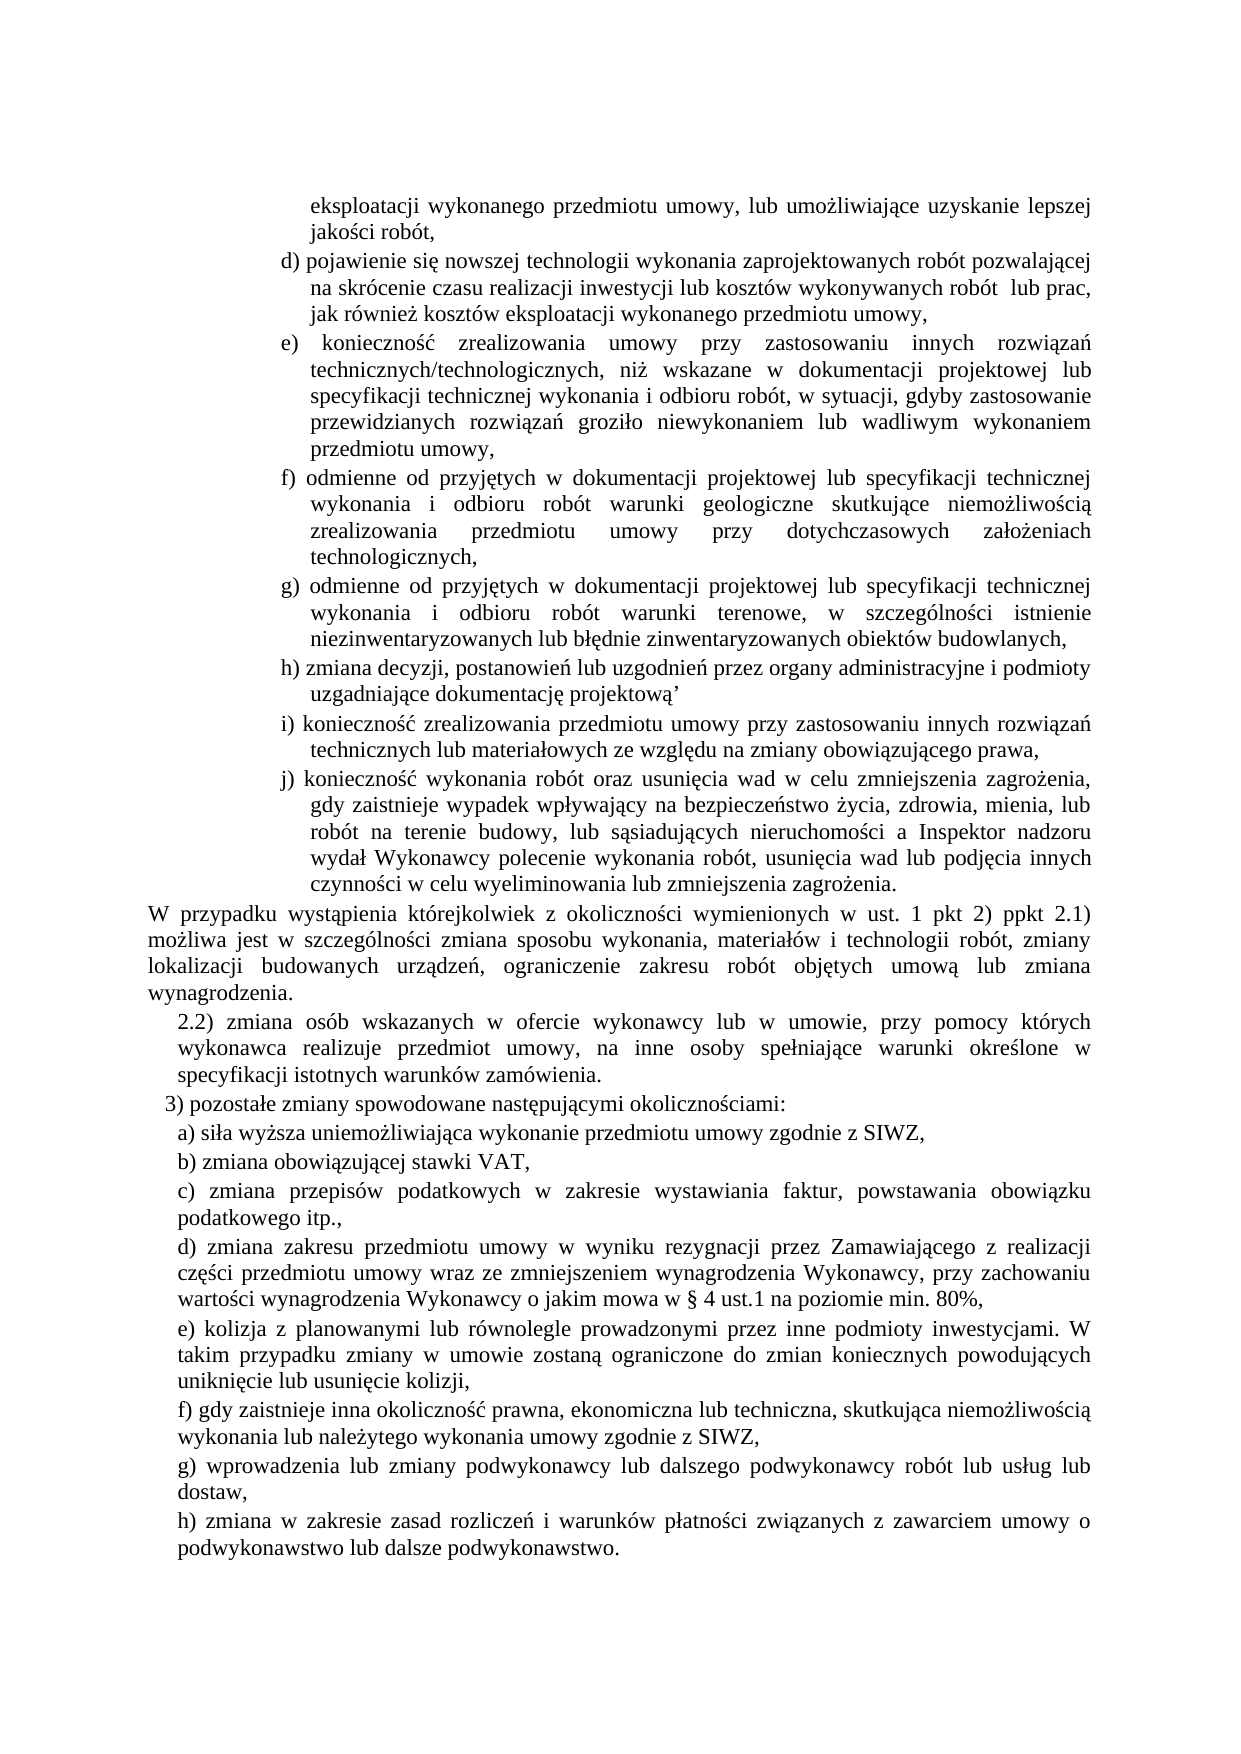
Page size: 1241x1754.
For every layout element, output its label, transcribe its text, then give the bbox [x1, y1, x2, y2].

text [281, 192, 1092, 245]
text h) zmiana decyzji, postanowień lub uzgodnień przez organy administracyjne i podmioty uzgadniające dokumentację projektową’ [281, 654, 1092, 707]
text a) siła wyższa uniemożliwiająca wykonanie przedmiotu umowy zgodnie z SIWZ, [148, 1119, 1092, 1145]
text d) pojawienie się nowszej technologii wykonania zaprojektowanych robót pozwalającej na skrócenie czasu realizacji inwestycji lub kosztów wykonywanych robót lub prac, jak również kosztów eksploatacji wykonanego przedmiotu umowy, [281, 247, 1092, 327]
text b) zmiana obowiązującej stawki VAT, [148, 1148, 1092, 1174]
text e) konieczność zrealizowania umowy przy zastosowaniu innych rozwiązań technicznych/technologicznych, niż wskazane w dokumentacji projektowej lub specyfikacji technicznej wykonania i odbioru robót, w sytuacji, gdyby zastosowanie przewidzianych rozwiązań groziło niewykonaniem lub wadliwym wykonaniem przedmiotu umowy, [281, 329, 1092, 461]
text 2.2) zmiana osób wskazanych w ofercie wykonawcy lub w umowie, przy pomocy których wykonawca realizuje przedmiot umowy, na inne osoby spełniające warunki określone w specyfikacji istotnych warunków zamówienia. [148, 1008, 1092, 1087]
text f) odmienne od przyjętych w dokumentacji projektowej lub specyfikacji technicznej wykonania i odbioru robót warunki geologiczne skutkujące niemożliwością zrealizowania przedmiotu umowy przy dotychczasowych założeniach technologicznych, [281, 464, 1092, 569]
text g) wprowadzenia lub zmiany podwykonawcy lub dalszego podwykonawcy robót lub usług lub dostaw, [177, 1452, 1092, 1505]
text W przypadku wystąpienia którejkolwiek z okoliczności wymienionych w ust. 1 pkt 2) ppkt 2.1) możliwa jest w szczególności zmiana sposobu wykonania, materiałów i technologii robót, zmiany lokalizacji budowanych urządzeń, ograniczenie zakresu robót objętych umową lub zmiana wynagrodzenia. [148, 900, 1092, 1005]
text j) konieczność wykonania robót oraz usunięcia wad w celu zmniejszenia zagrożenia, gdy zaistnieje wypadek wpływający na bezpieczeństwo życia, zdrowia, mienia, lub robót na terenie budowy, lub sąsiadujących nieruchomości a Inspektor nadzoru wydał Wykonawcy polecenie wykonania robót, usunięcia wad lub podjęcia innych czynności w celu wyeliminowania lub zmniejszenia zagrożenia. [281, 765, 1092, 897]
text i) konieczność zrealizowania przedmiotu umowy przy zastosowaniu innych rozwiązań technicznych lub materiałowych ze względu na zmiany obowiązującego prawa, [281, 709, 1092, 762]
text g) odmienne od przyjętych w dokumentacji projektowej lub specyfikacji technicznej wykonania i odbioru robót warunki terenowe, w szczególności istnienie niezinwentaryzowanych lub błędnie zinwentaryzowanych obiektów budowlanych, [281, 572, 1092, 651]
text d) zmiana zakresu przedmiotu umowy w wyniku rezygnacji przez Zamawiającego z realizacji części przedmiotu umowy wraz ze zmniejszeniem wynagrodzenia Wykonawcy, przy zachowaniu wartości wynagrodzenia Wykonawcy o jakim mowa w § 4 ust.1 na poziomie min. 80%, [148, 1233, 1092, 1312]
text 3) pozostałe zmiany spowodowane następującymi okolicznościami: [148, 1090, 1092, 1116]
text c) zmiana przepisów podatkowych w zakresie wystawiania faktur, powstawania obowiązku podatkowego itp., [148, 1177, 1092, 1230]
text e) kolizja z planowanymi lub równolegle prowadzonymi przez inne podmioty inwestycjami. W takim przypadku zmiany w umowie zostaną ograniczone do zmian koniecznych powodujących uniknięcie lub usunięcie kolizji, [148, 1315, 1092, 1394]
text f) gdy zaistnieje inna okoliczność prawna, ekonomiczna lub techniczna, skutkująca niemożliwością wykonania lub należytego wykonania umowy zgodnie z SIWZ, [148, 1397, 1092, 1449]
text h) zmiana w zakresie zasad rozliczeń i warunków płatności związanych z zawarciem umowy o podwykonawstwo lub dalsze podwykonawstwo. [177, 1508, 1092, 1560]
